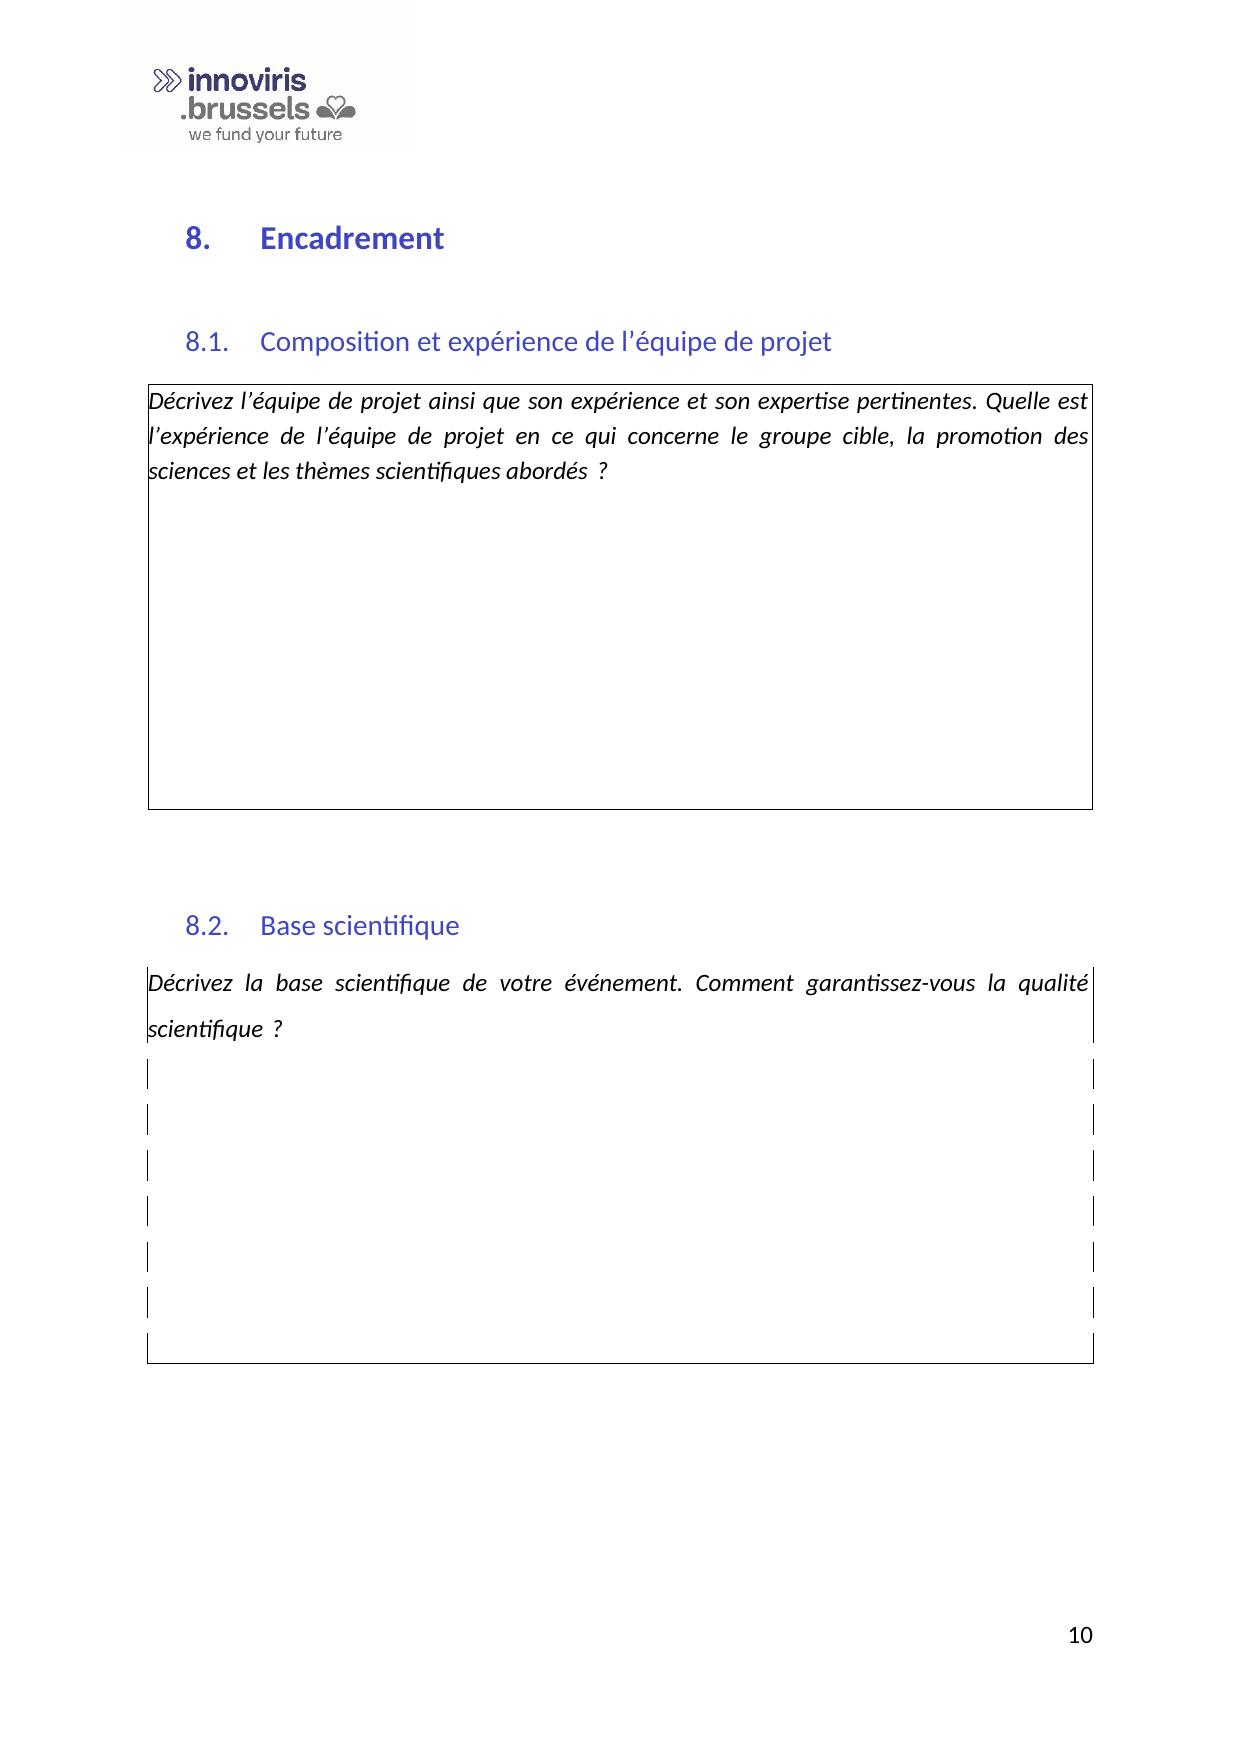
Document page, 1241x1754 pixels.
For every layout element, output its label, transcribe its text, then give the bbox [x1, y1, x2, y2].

text Décrivez la base scientifique de votre événement. Comment garantissez-vous la qualité scientifique ? [148, 967, 1093, 1043]
text Composition et expérience de l’équipe de projet [185, 323, 1093, 359]
picture [121, 0, 419, 152]
table_header Décrivez l’équipe de projet ainsi que son expérience et son expertise pertinentes. Quelle est l’expérience de l’équipe de projet en ce qui concerne le groupe cible, la promotion des sciences et les thèmes scientifiques abordés ? [149, 385, 1092, 809]
text Encadrement [185, 217, 1093, 258]
text Base scientifique [185, 907, 1093, 942]
